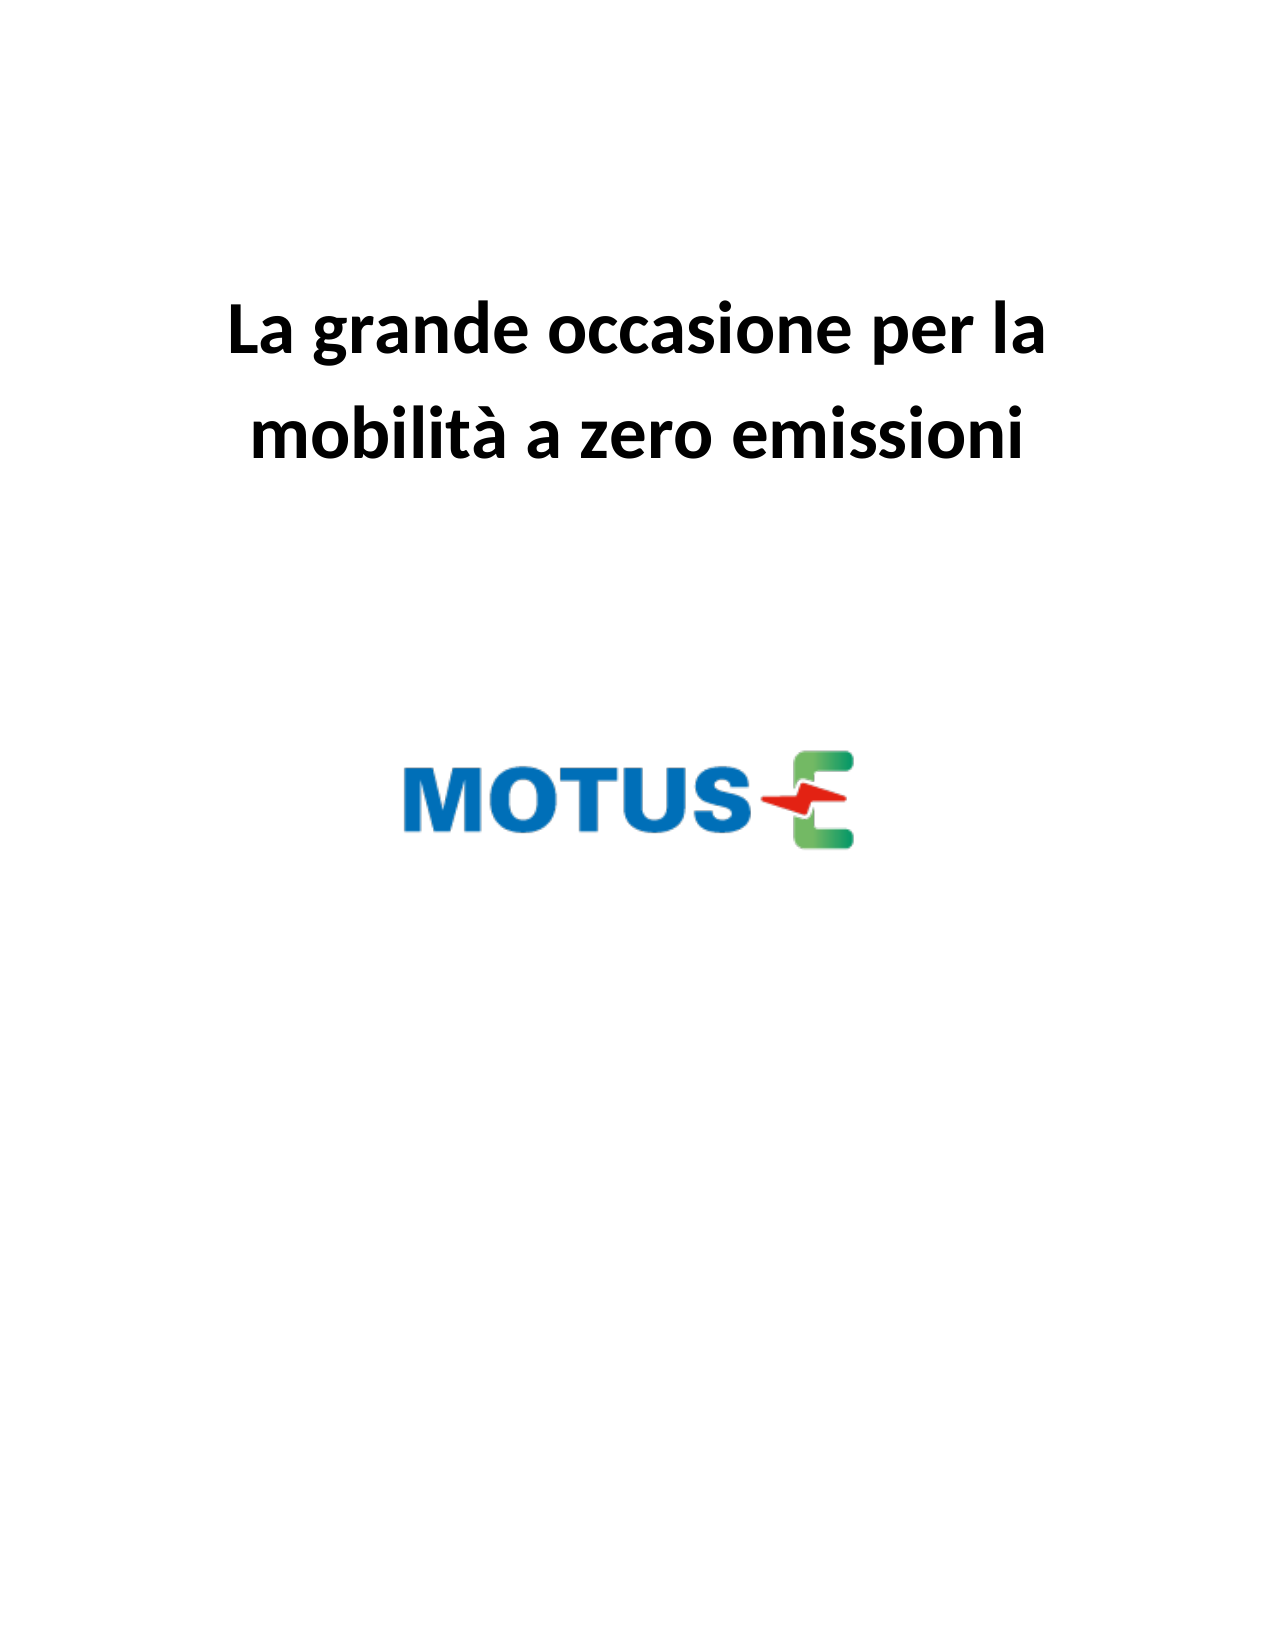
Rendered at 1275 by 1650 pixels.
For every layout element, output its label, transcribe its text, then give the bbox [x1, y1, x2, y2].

picture [384, 712, 883, 898]
title La grande occasione per la mobilità a zero emissioni [150, 200, 1125, 477]
